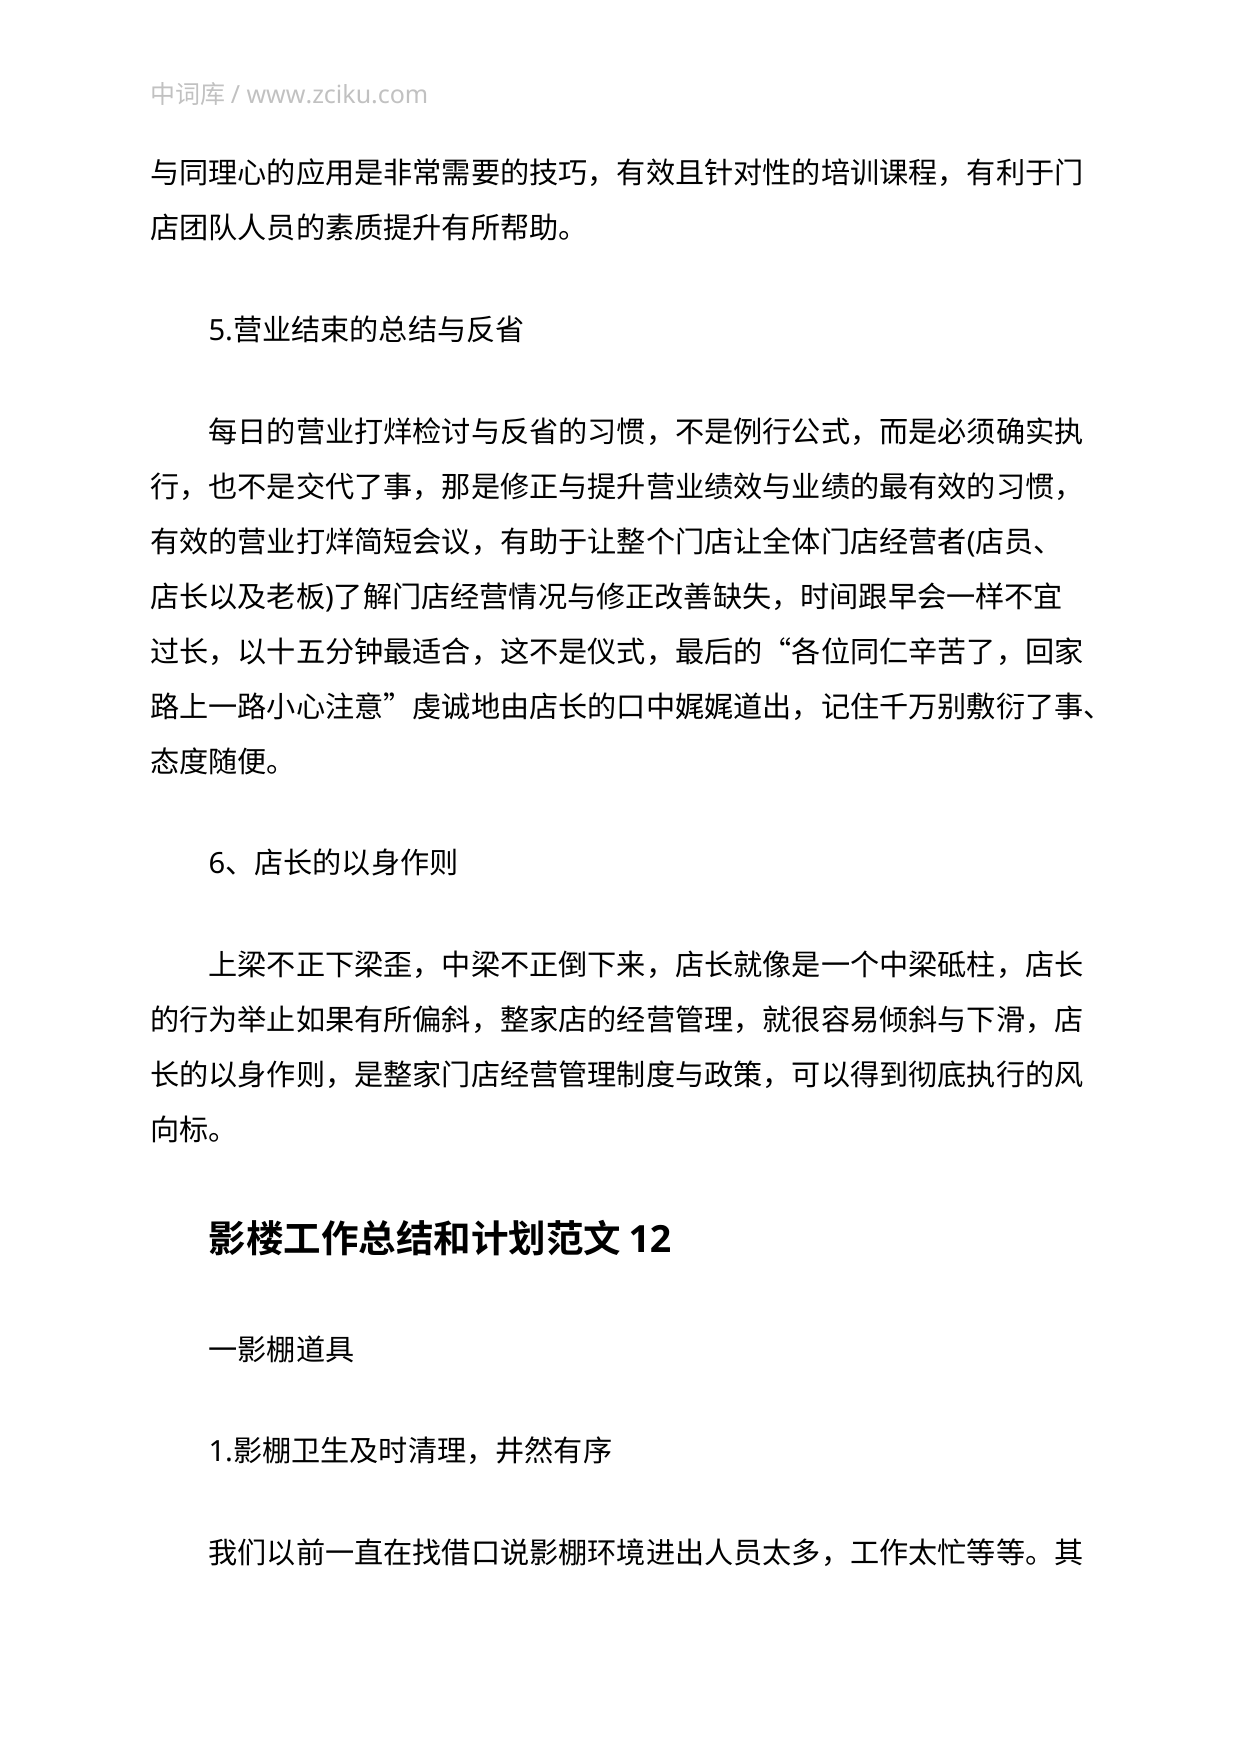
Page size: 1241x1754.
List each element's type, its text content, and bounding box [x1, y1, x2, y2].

text 上梁不正下梁歪，中梁不正倒下来，店长就像是一个中梁砥柱，店长的行为举止如果有所偏斜，整家店的经营管理，就很容易倾斜与下滑，店长的以身作则，是整家门店经营管理制度与政策，可以得到彻底执行的风向标。 [150, 942, 1090, 1149]
text 影楼工作总结和计划范文12 [150, 1208, 1090, 1263]
text 1.影棚卫生及时清理，井然有序 [150, 1428, 1090, 1470]
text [150, 150, 1090, 247]
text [150, 1530, 1090, 1572]
text 5.营业结束的总结与反省 [150, 307, 1090, 349]
text 一影棚道具 [150, 1326, 1090, 1368]
text 6、店长的以身作则 [150, 840, 1090, 882]
text 每日的营业打烊检讨与反省的习惯，不是例行公式，而是必须确实执行，也不是交代了事，那是修正与提升营业绩效与业绩的最有效的习惯，有效的营业打烊简短会议，有助于让整个门店让全体门店经营者(店员、店长以及老板)了解门店经营情况与修正改善缺失，时间跟早会一样不宜过长，以十五分钟最适合，这不是仪式，最后的“各位同仁辛苦了，回家路上一路小心注意”虔诚地由店长的口中娓娓道出，记住千万别敷衍了事、态度随便。 [150, 409, 1090, 781]
